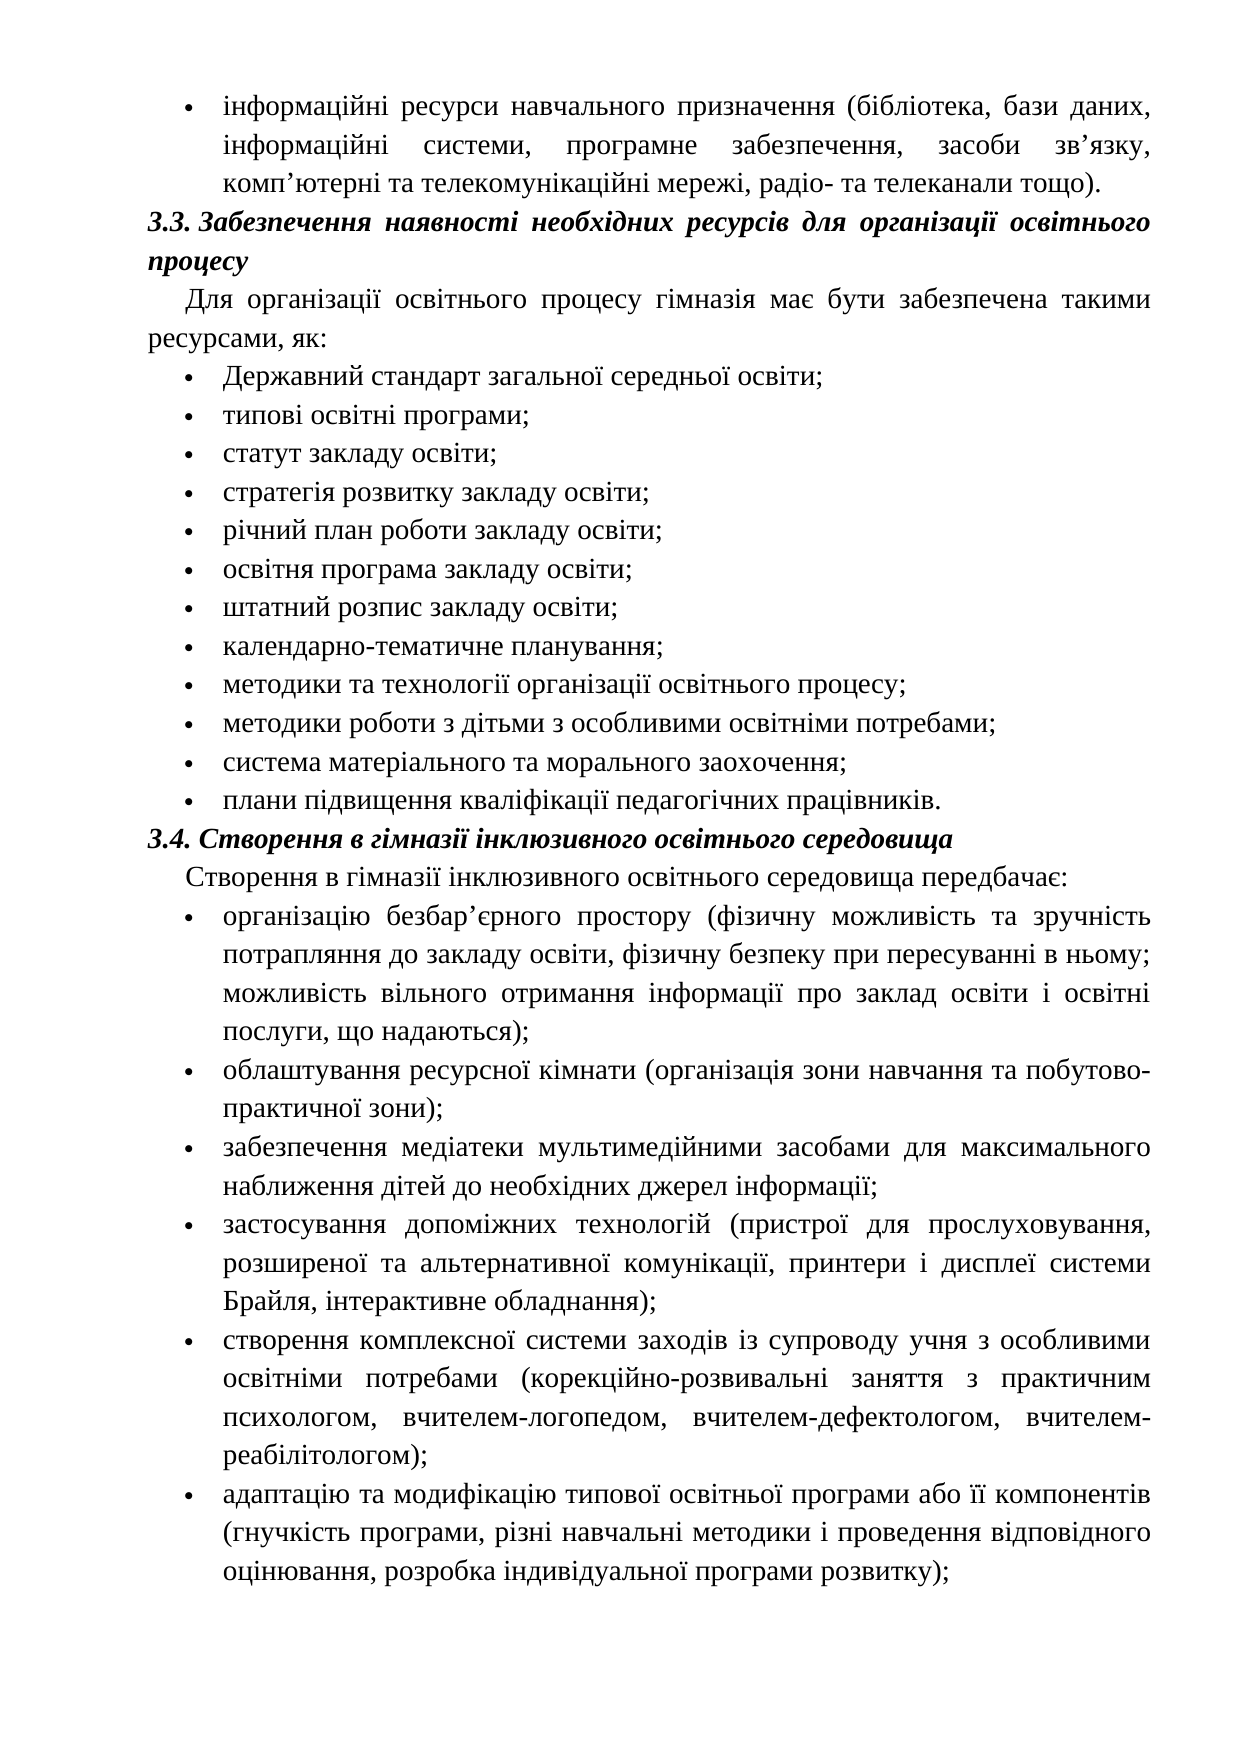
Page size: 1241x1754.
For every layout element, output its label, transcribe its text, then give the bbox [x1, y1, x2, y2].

list штатний розпис закладу освіти; [185, 589, 1152, 623]
list методики та технології організації освітнього процесу; [185, 667, 1152, 700]
list організацію безбар’єрного простору (фізичну можливість та зручність потрапляння до закладу освіти, фізичну безпеку при пересуванні в ньому; можливість вільного отримання інформації про заклад освіти і освітні послуги, що надаються); [185, 898, 1152, 1047]
list інформаційні ресурси навчального призначення (бібліотека, бази даних, інформаційні системи, програмне забезпечення, засоби зв’язку, комп’ютерні та телекомунікаційні мережі, радіо- та телеканали тощо). [185, 88, 1152, 199]
list плани підвищення кваліфікації педагогічних працівників. [185, 782, 1152, 816]
list типові освітні програми; [185, 397, 1152, 430]
text Для організації освітнього процесу гімназія має бути забезпечена такими ресурсами, як: [148, 281, 1152, 353]
list облаштування ресурсної кімнати (організація зони навчання та побутово-практичної зони); [185, 1052, 1152, 1124]
list адаптацію та модифікацію типової освітньої програми або її компонентів (гнучкість програми, різні навчальні методики і проведення відповідного оцінювання, розробка індивідуальної програми розвитку); [185, 1476, 1152, 1587]
list методики роботи з дітьми з особливими освітніми потребами; [185, 705, 1152, 739]
list календарно-тематичне планування; [185, 628, 1152, 662]
list створення комплексної системи заходів із супроводу учня з особливими освітніми потребами (корекційно-розвивальні заняття з практичним психологом, вчителем-логопедом, вчителем-дефектологом, вчителем-реабілітологом); [185, 1322, 1152, 1471]
list застосування допоміжних технологій (пристрої для прослуховування, розширеної та альтернативної комунікації, принтери і дисплеї системи Брайля, інтерактивне обладнання); [185, 1206, 1152, 1317]
list освітня програма закладу освіти; [185, 551, 1152, 584]
list річний план роботи закладу освіти; [185, 512, 1152, 546]
list стратегія розвитку закладу освіти; [185, 474, 1152, 507]
list система матеріального та морального заохочення; [185, 744, 1152, 777]
list Державний стандарт загальної середньої освіти; [185, 358, 1152, 392]
text 3.4. Створення в гімназії інклюзивного освітнього середовища [148, 821, 1152, 854]
list забезпечення медіатеки мультимедійними засобами для максимального наближення дітей до необхідних джерел інформації; [185, 1129, 1152, 1201]
list статут закладу освіти; [185, 435, 1152, 469]
text Створення в гімназії інклюзивного освітнього середовища передбачає: [148, 859, 1152, 893]
text 3.3. Забезпечення наявності необхідних ресурсів для організації освітнього процесу [148, 204, 1152, 276]
